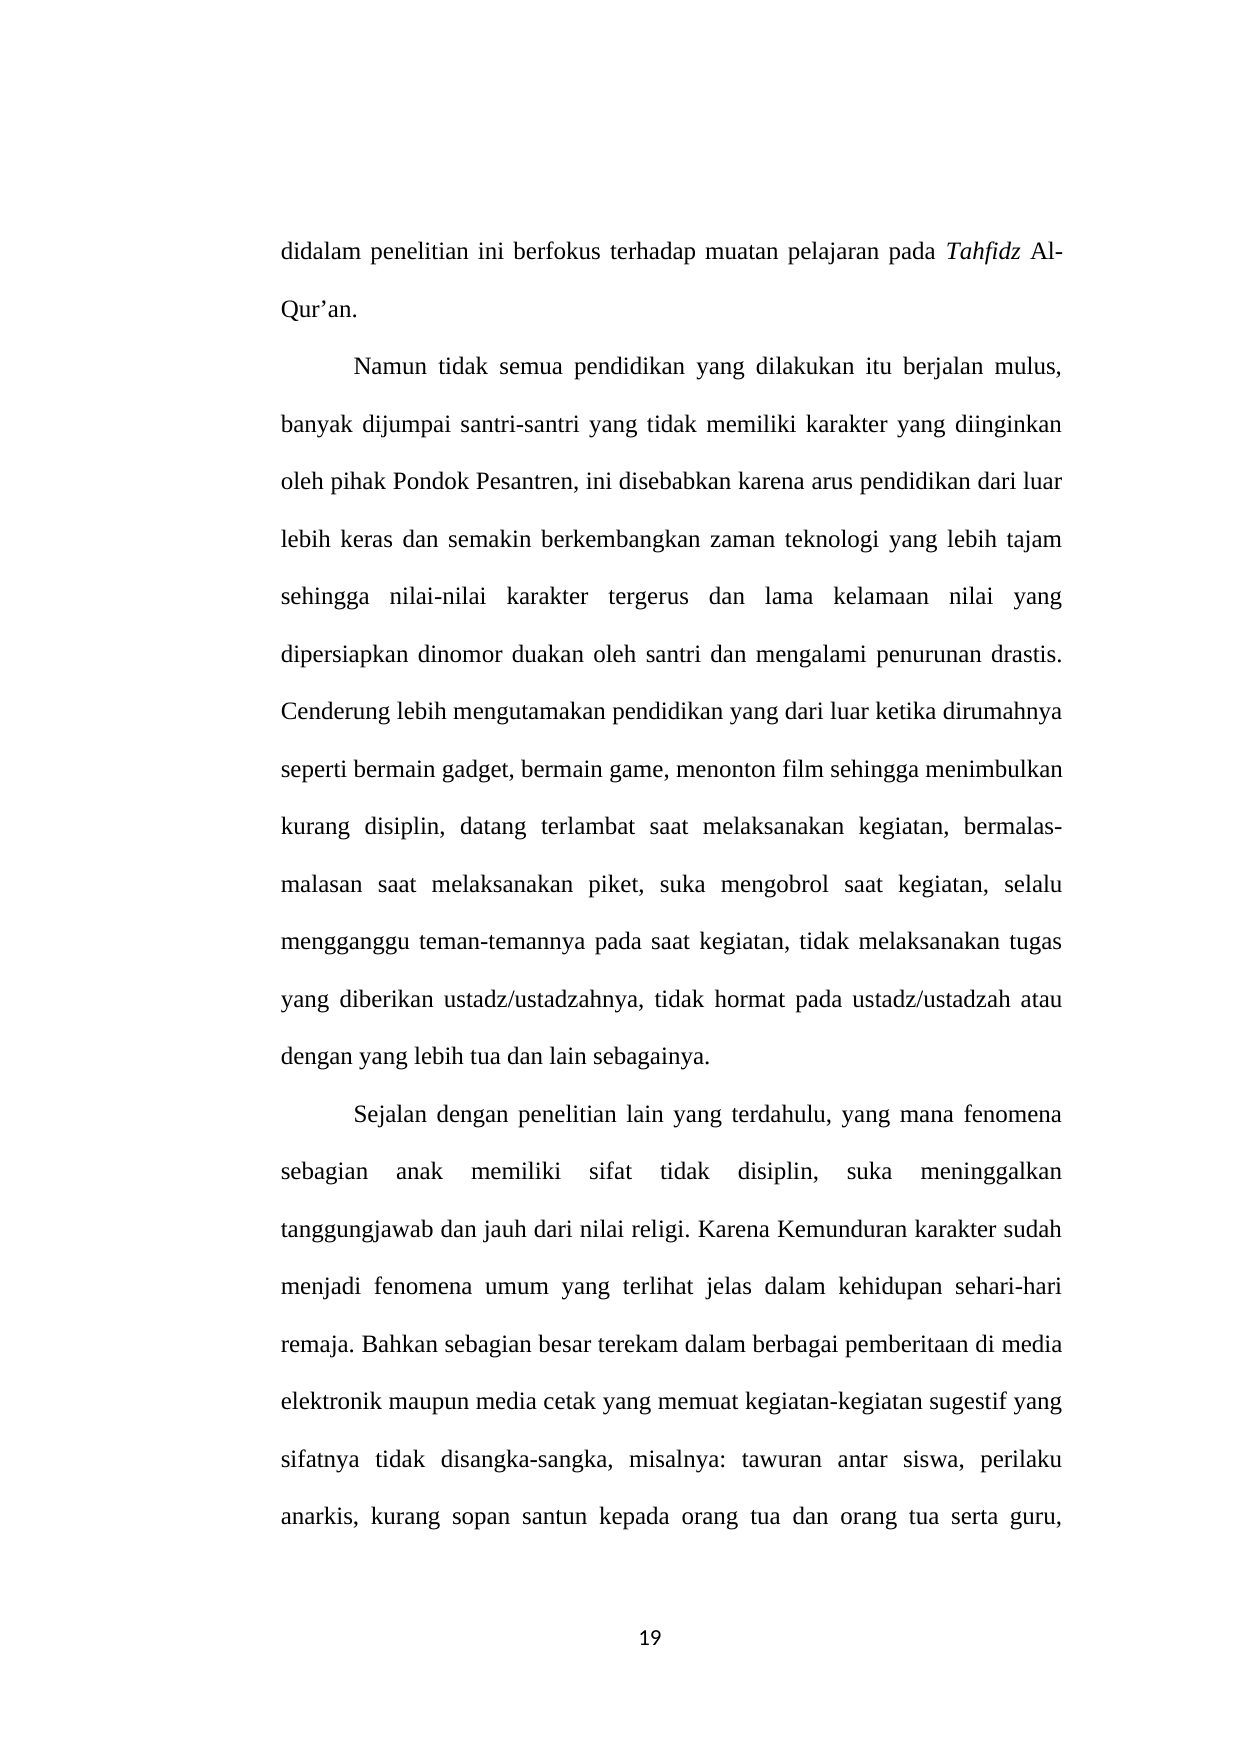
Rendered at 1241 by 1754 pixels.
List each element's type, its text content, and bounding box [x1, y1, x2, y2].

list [281, 236, 1063, 322]
list Namun tidak semua pendidikan yang dilakukan itu berjalan mulus, banyak dijumpai santri-santri yang tidak memiliki karakter yang diinginkan oleh pihak Pondok Pesantren, ini disebabkan karena arus pendidikan dari luar lebih keras dan semakin berkembangkan zaman teknologi yang lebih tajam sehingga nilai-nilai karakter tergerus dan lama kelamaan nilai yang dipersiapkan dinomor duakan oleh santri dan mengalami penurunan drastis. Cenderung lebih mengutamakan pendidikan yang dari luar ketika dirumahnya seperti bermain gadget, bermain game, menonton film sehingga menimbulkan kurang disiplin, datang terlambat saat melaksanakan kegiatan, bermalas-malasan saat melaksanakan piket, suka mengobrol saat kegiatan, selalu mengganggu teman-temannya pada saat kegiatan, tidak melaksanakan tugas yang diberikan ustadz/ustadzahnya, tidak hormat pada ustadz/ustadzah atau dengan yang lebih tua dan lain sebagainya. [281, 351, 1063, 1070]
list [281, 1099, 1063, 1530]
